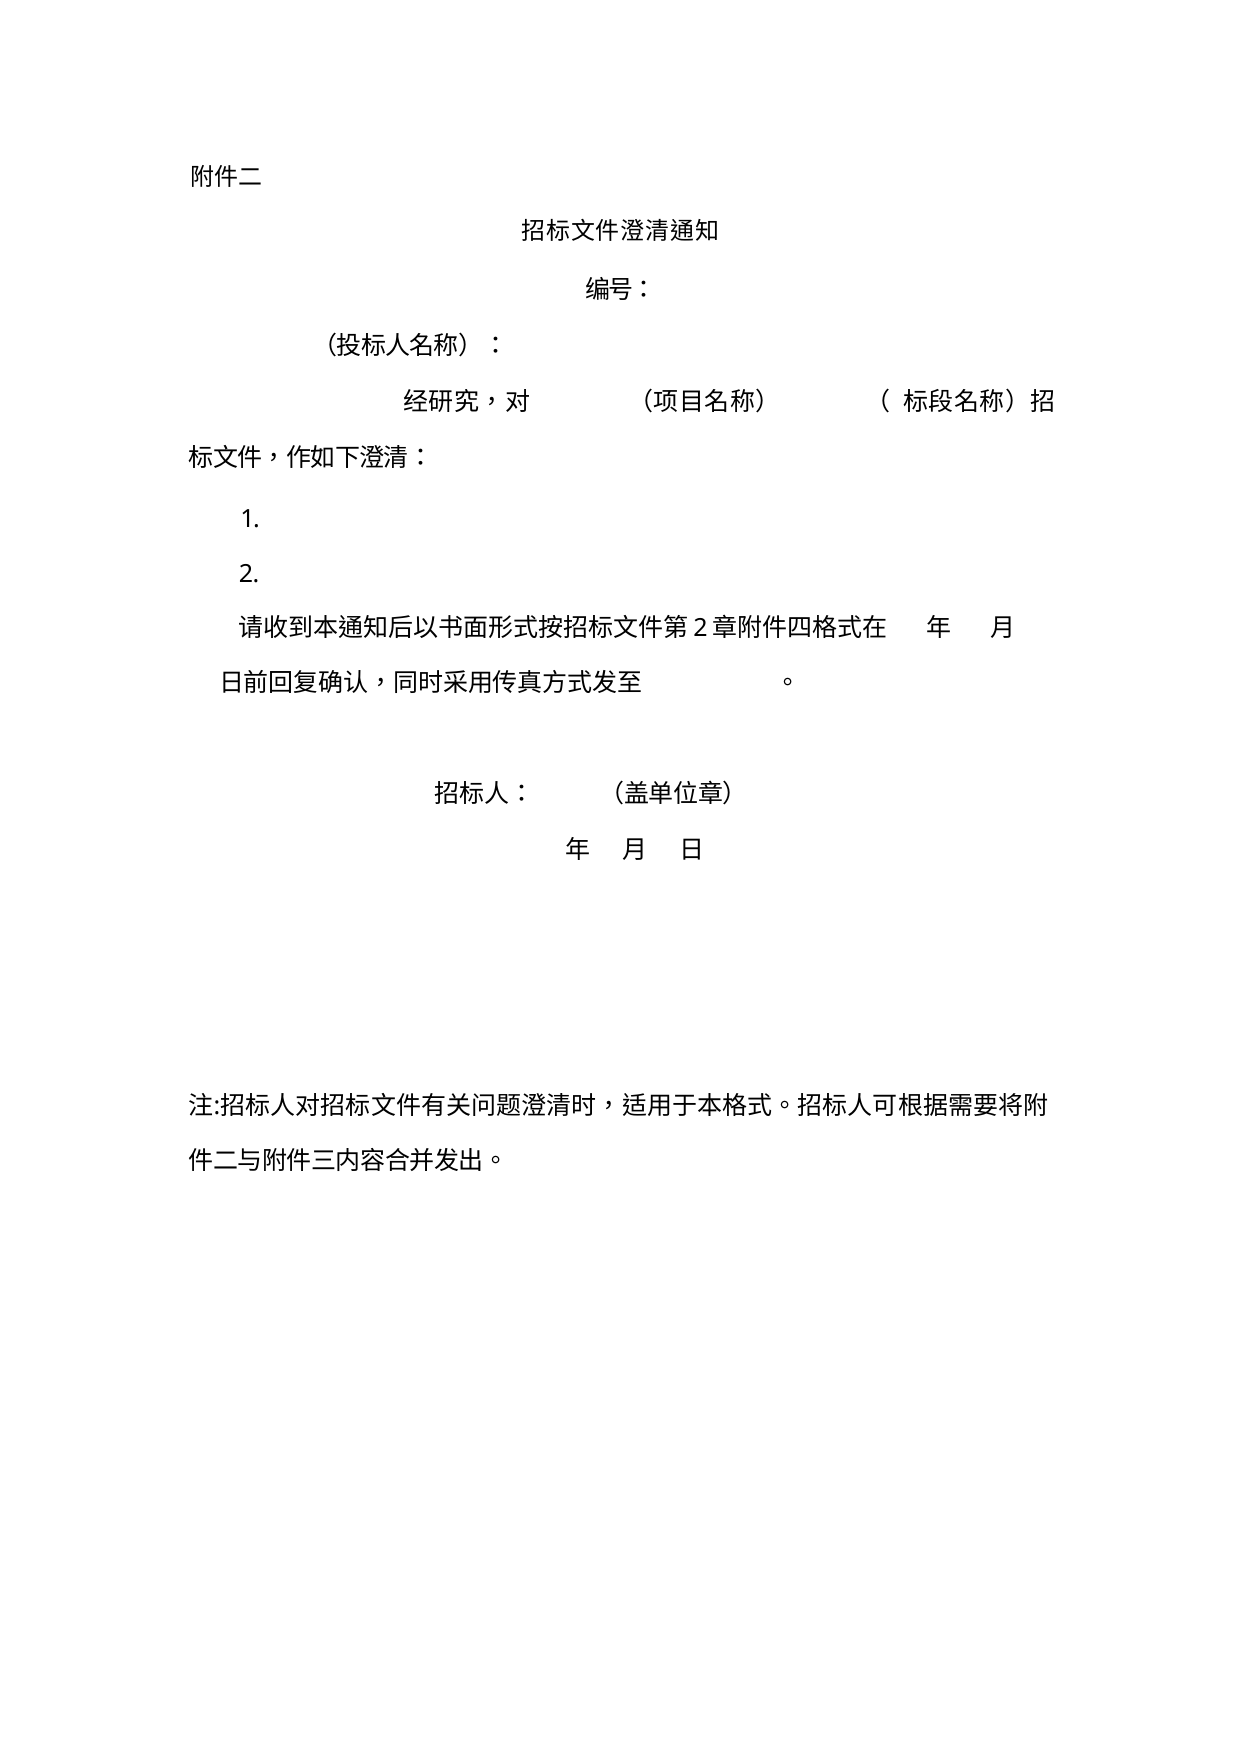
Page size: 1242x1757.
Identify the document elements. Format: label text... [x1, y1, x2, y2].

text 招标人： （盖单位章） [434, 778, 1055, 809]
text 招标文件澄清通知 [521, 218, 1055, 243]
text 经研究，对 （项目名称） （ 标段名称）招 [186, 385, 1055, 416]
text 1. 2. [239, 501, 263, 590]
text 标文件，作如下澄清： [188, 441, 1055, 472]
text （投标人名称）： [187, 329, 1055, 360]
text 编号： [585, 274, 1055, 304]
text 年 月 日 [508, 834, 1055, 865]
text 注:招标人对招标文件有关问题澄清时，适用于本格式。招标人可根据需要将附 件二与附件三内容合并发出。 [188, 1087, 1055, 1177]
text 请收到本通知后以书面形式按招标文件第2章附件四格式在 年 月 [238, 611, 1055, 642]
text 日前回复确认，同时采用传真方式发至 。 [187, 667, 1055, 698]
text 附件二 [190, 164, 1055, 189]
